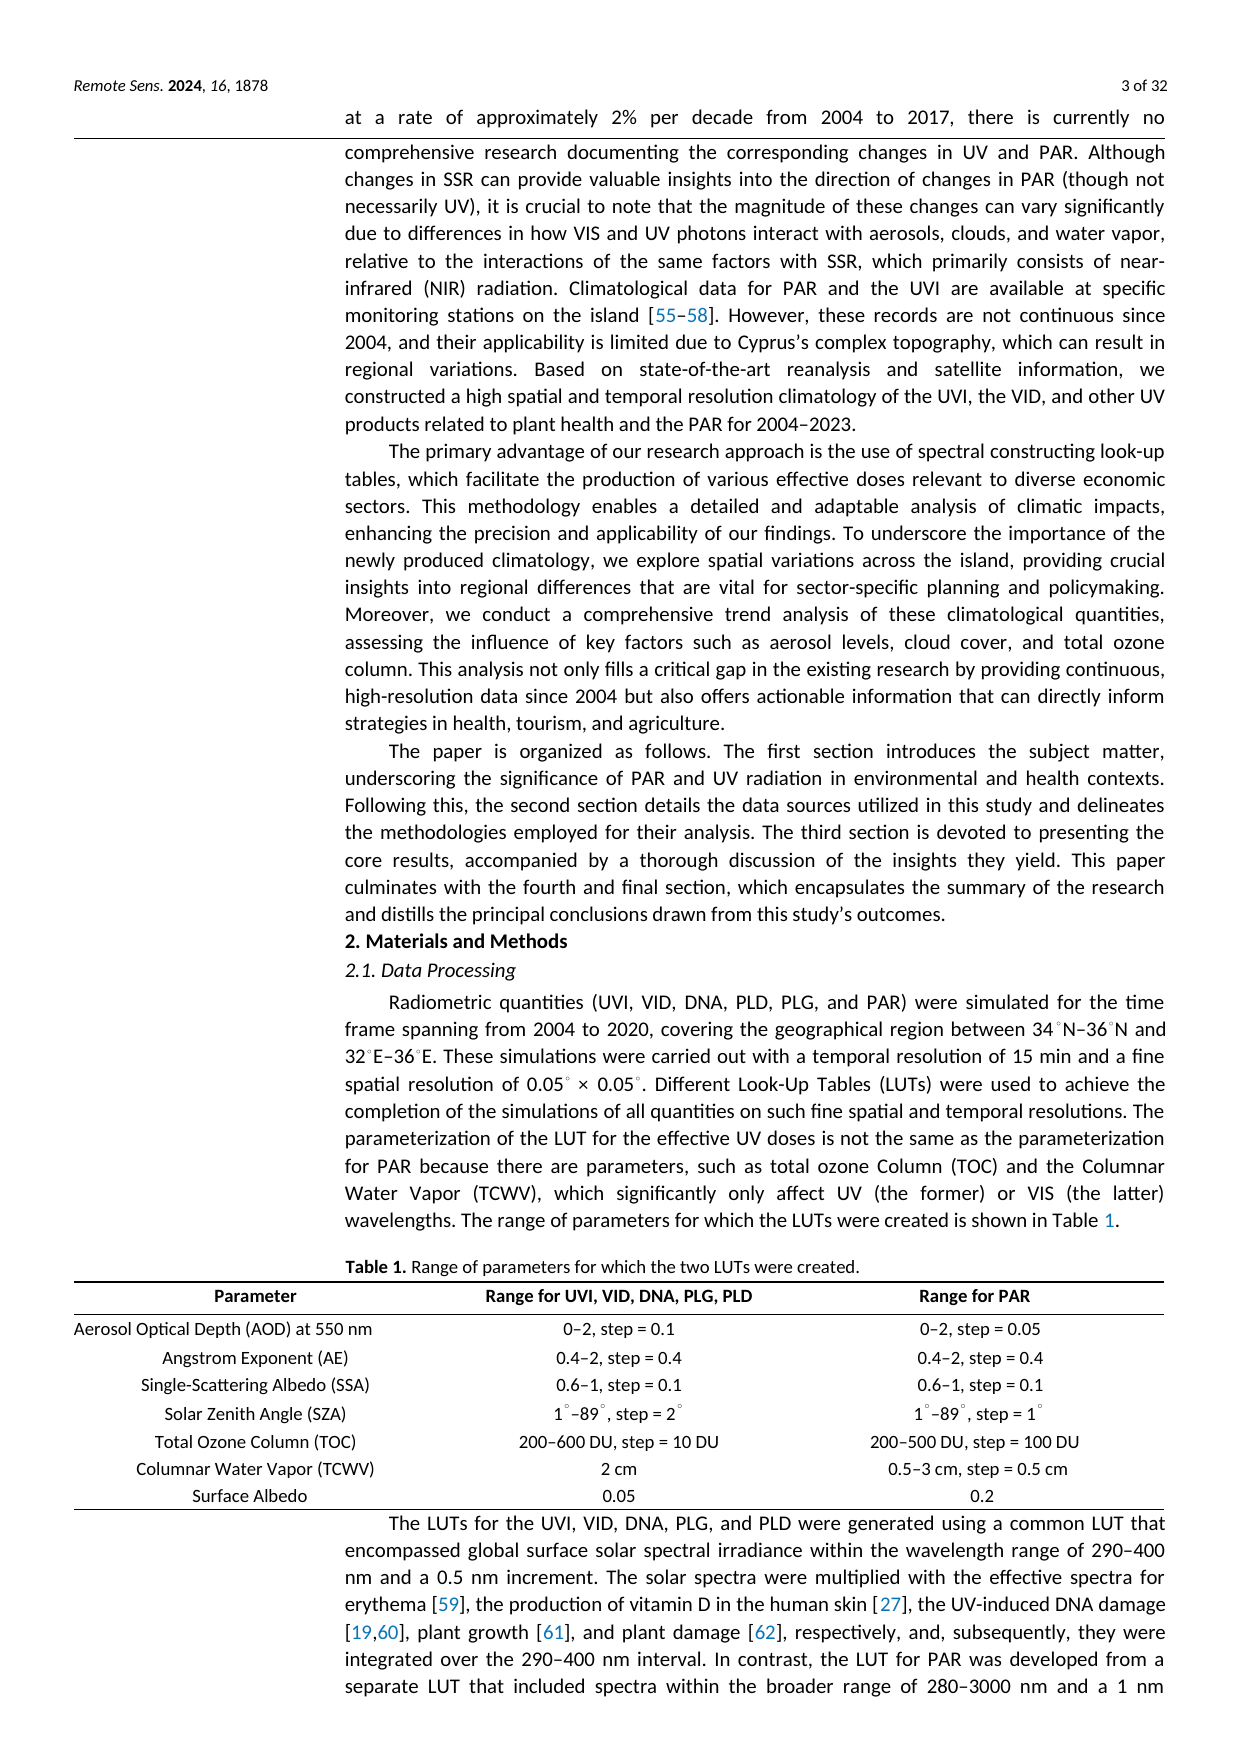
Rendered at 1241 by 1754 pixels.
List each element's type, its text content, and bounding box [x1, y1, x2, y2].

text Radiometric quantities (UVI, VID, DNA, PLD, PLG, and PAR) were simulated for the time frame spanning from 2004 to 2020, covering the geographical region between 34◦N–36◦N and 32◦E–36◦E. These simulations were carried out with a temporal resolution of 15 min and a fine spatial resolution of 0.05◦ × 0.05◦. Different Look-Up Tables (LUTs) were used to achieve the completion of the simulations of all quantities on such fine spatial and temporal resolutions. The parameterization of the LUT for the effective UV doses is not the same as the parameterization for PAR because there are parameters, such as total ozone Column (TOC) and the Columnar Water Vapor (TCWV), which significantly only affect UV (the former) or VIS (the latter) wavelengths. The range of parameters for which the LUTs were created is shown in Table 1. [344, 989, 1166, 1233]
subtitle 2. Materials and Methods [344, 929, 1168, 954]
table_cell 0.05 0.2 [345, 1482, 1164, 1508]
table_cell 0.4–2, step = 0.4 [870, 1344, 1164, 1371]
table_cell Angstrom Exponent (AE) 0.4–2, step = 0.4 [74, 1344, 870, 1371]
table_cell 1◦–89◦, step = 1◦ [870, 1398, 1164, 1428]
table_cell Solar Zenith Angle (SZA) 1◦–89◦, step = 2◦ [74, 1398, 870, 1428]
table_cell 0.6–1, step = 0.1 [870, 1371, 1164, 1398]
table_cell 0.5–3 cm, step = 0.5 cm [870, 1455, 1164, 1482]
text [344, 104, 1166, 436]
table_cell Surface Albedo [74, 1482, 345, 1508]
text The primary advantage of our research approach is the use of spectral constructing look-up tables, which facilitate the production of various effective doses relevant to diverse economic sectors. This methodology enables a detailed and adaptable analysis of climatic impacts, enhancing the precision and applicability of our findings. To underscore the importance of the newly produced climatology, we explore spatial variations across the island, providing crucial insights into regional differences that are vital for sector-specific planning and policymaking. Moreover, we conduct a comprehensive trend analysis of these climatological quantities, assessing the influence of key factors such as aerosol levels, cloud cover, and total ozone column. This analysis not only fills a critical gap in the existing research by providing continuous, high-resolution data since 2004 but also offers actionable information that can directly inform strategies in health, tourism, and agriculture. [344, 438, 1166, 736]
table_cell Columnar Water Vapor (TCWV) 2 cm [74, 1455, 870, 1482]
table_cell Single-Scattering Albedo (SSA) 0.6–1, step = 0.1 [74, 1371, 870, 1398]
subtitle 2.1. Data Processing [344, 957, 1168, 982]
table_header Range for PAR [870, 1283, 1164, 1314]
table_cell 0–2, step = 0.05 [870, 1315, 1164, 1344]
table_cell Total Ozone Column (TOC) 200–600 DU, step = 10 DU [74, 1428, 870, 1455]
table_cell 200–500 DU, step = 100 DU [870, 1428, 1164, 1455]
text The paper is organized as follows. The first section introduces the subject matter, underscoring the significance of PAR and UV radiation in environmental and health contexts. Following this, the second section details the data sources utilized in this study and delineates the methodologies employed for their analysis. The third section is devoted to presenting the core results, accompanied by a thorough discussion of the insights they yield. This paper culminates with the fourth and final section, which encapsulates the summary of the research and distills the principal conclusions drawn from this study’s outcomes. [344, 738, 1166, 927]
table_header Parameter Range for UVI, VID, DNA, PLG, PLD [74, 1283, 870, 1314]
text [344, 1510, 1166, 1699]
table_cell Aerosol Optical Depth (AOD) at 550 nm 0–2, step = 0.1 [74, 1315, 870, 1344]
text Table 1. Range of parameters for which the two LUTs were created. [345, 1255, 1168, 1278]
